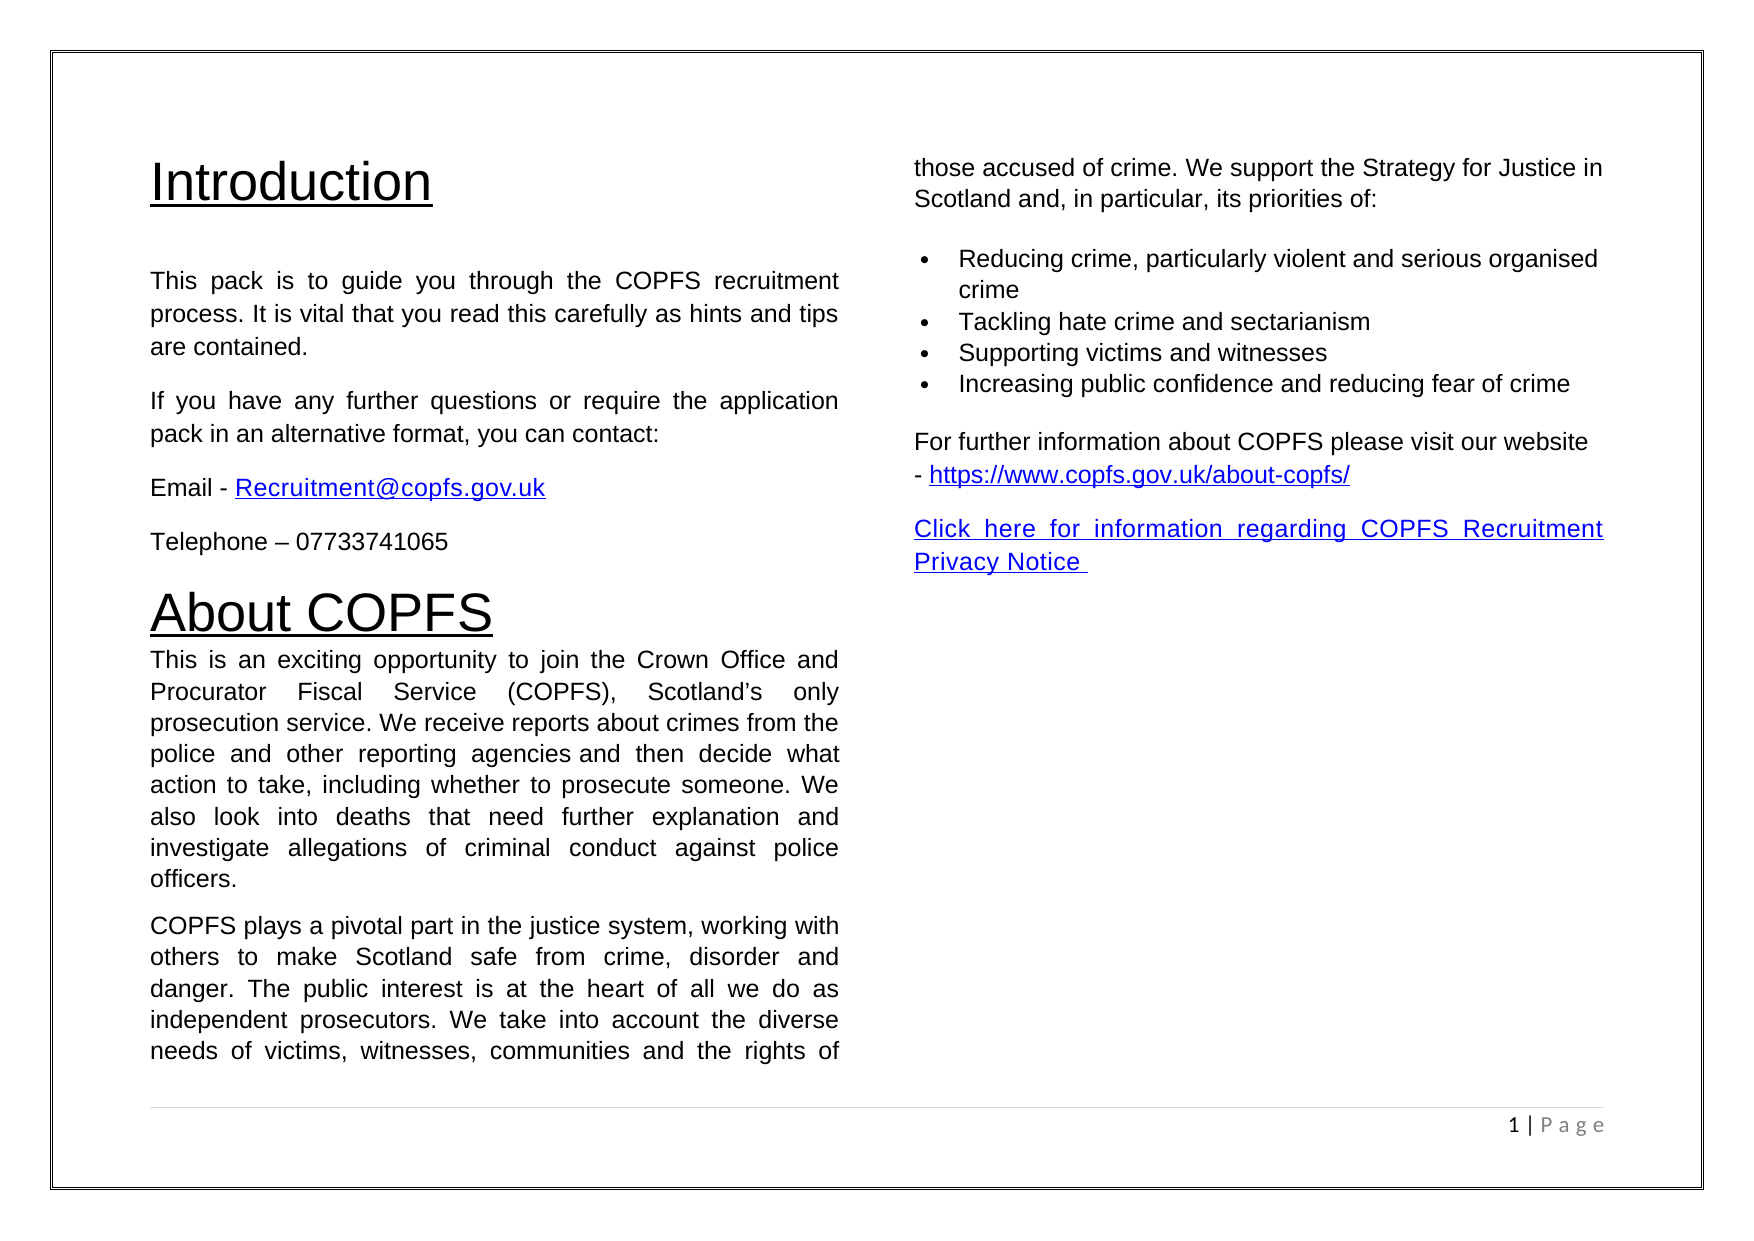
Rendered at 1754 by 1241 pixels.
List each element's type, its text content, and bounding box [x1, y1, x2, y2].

text If you have any further questions or require the application pack in an alternative format, you can contact: [150, 386, 840, 448]
text For further information about COPFS please visit our website - https://www.copfs.gov.uk/about-copfs/ [914, 427, 1604, 489]
list Tackling hate crime and sectarianism [921, 304, 1604, 335]
text Email - Recruitment@copfs.gov.uk [150, 473, 840, 502]
text Telephone – 07733741065 [150, 527, 840, 556]
text Click here for information regarding COPFS Recruitment Privacy Notice [914, 540, 1604, 576]
text Click here for information regarding COPFS Recruitment Privacy Notice [914, 514, 1604, 539]
list Increasing public confidence and reducing fear of crime [921, 367, 1604, 398]
subtitle Introduction [150, 150, 840, 212]
list Reducing crime, particularly violent and serious organised crime [921, 242, 1604, 304]
subtitle About COPFS [150, 581, 840, 643]
list Supporting victims and witnesses [921, 335, 1604, 367]
text This pack is to guide you through the COPFS recruitment process. It is vital that you read this carefully as hints and tips are contained. [150, 266, 840, 361]
text This is an exciting opportunity to join the Crown Office and Procurator Fiscal Service (COPFS), Scotland’s only prosecution service. We receive reports about crimes from the police and other reporting agencies and then decide what action to take, including whether to prosecute someone. We also look into deaths that need further explanation and investigate allegations of criminal conduct against police officers. [150, 643, 840, 893]
text COPFS plays a pivotal part in the justice system, working with others to make Scotland safe from crime, disorder and danger. The public interest is at the heart of all we do as independent prosecutors. We take into account the diverse needs of victims, witnesses, communities and the rights of those accused of crime. We support the Strategy for Justice in Scotland and, in particular, its priorities of: [914, 150, 1604, 212]
text COPFS plays a pivotal part in the justice system, working with others to make Scotland safe from crime, disorder and danger. The public interest is at the heart of all we do as independent prosecutors. We take into account the diverse needs of victims, witnesses, communities and the rights of those accused of crime. We support the Strategy for Justice in Scotland and, in particular, its priorities of: [150, 908, 840, 1065]
